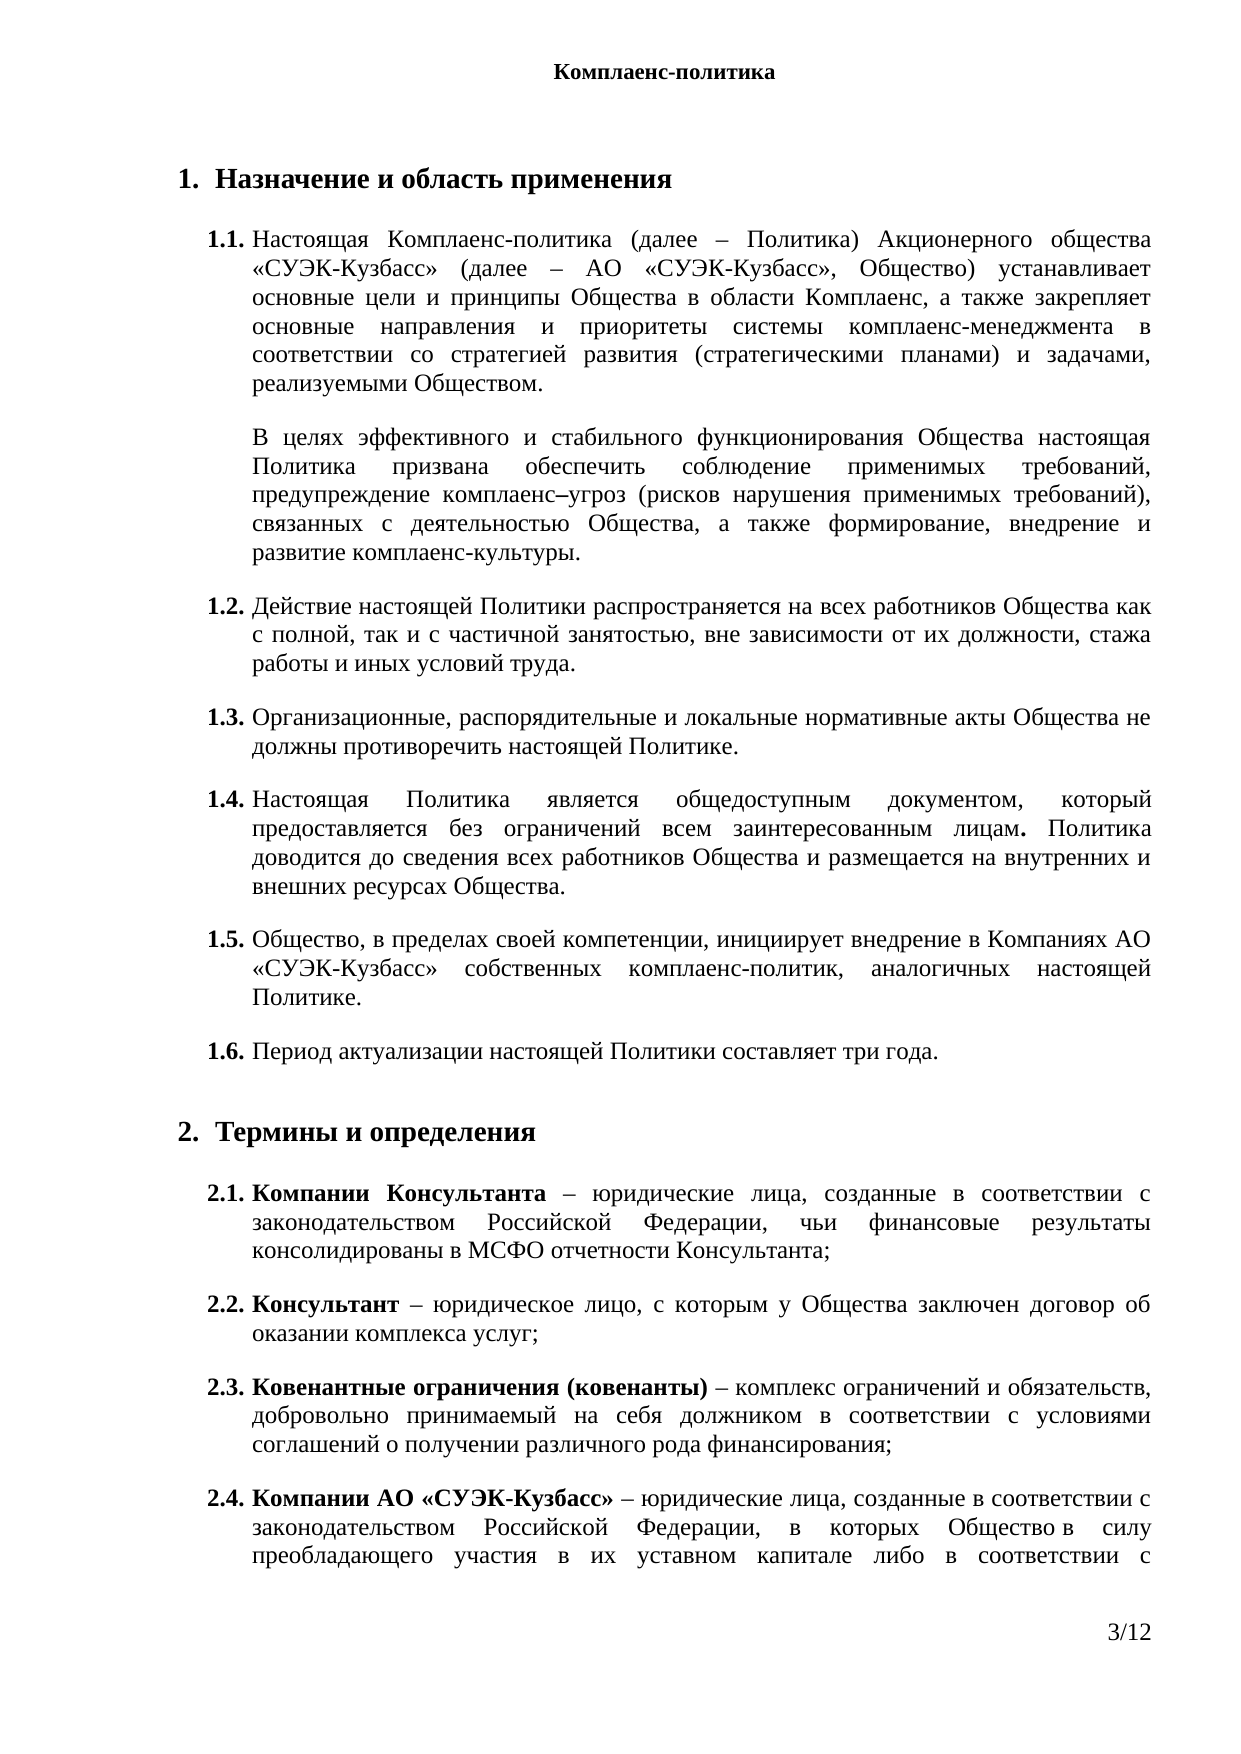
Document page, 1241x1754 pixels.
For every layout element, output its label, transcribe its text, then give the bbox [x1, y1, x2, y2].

list Организационные, распорядительные и локальные нормативные акты Общества не должны противоречить настоящей Политике. [207, 702, 1152, 759]
list Компании Консультанта – юридические лица, созданные в соответствии с законодательством Российской Федерации, чьи финансовые результаты консолидированы в МСФО отчетности Консультанта; [207, 1178, 1152, 1264]
list Настоящая Политика является общедоступным документом, который предоставляется без ограничений всем заинтересованным лицам. Политика доводится до сведения всех работников Общества и размещается на внутренних и внешних ресурсах Общества. [207, 784, 1152, 899]
list Настоящая Комплаенс-политика (далее – Политика) Акционерного общества «СУЭК-Кузбасс» (далее – АО «СУЭК-Кузбасс», Общество) устанавливает основные цели и принципы Общества в области Комплаенс, а также закрепляет основные направления и приоритеты системы комплаенс-менеджмента в соответствии со стратегией развития (стратегическими планами) и задачами, реализуемыми Обществом. [207, 224, 1152, 397]
list Действие настоящей Политики распространяется на всех работников Общества как с полной, так и с частичной занятостью, вне зависимости от их должности, стажа работы и иных условий труда. [207, 591, 1152, 677]
list Консультант – юридическое лицо, с которым у Общества заключен договор об оказании комплекса услуг; [207, 1289, 1152, 1347]
list Ковенантные ограничения (ковенанты) – комплекс ограничений и обязательств, добровольно принимаемый на себя должником в соответствии с условиями соглашений о получении различного рода финансирования; [207, 1372, 1152, 1458]
list Период актуализации настоящей Политики составляет три года. [207, 1036, 1152, 1064]
subtitle Термины и определения [177, 1114, 1152, 1148]
text В целях эффективного и стабильного функционирования Общества настоящая Политика призвана обеспечить соблюдение применимых требований, предупреждение комплаенс–угроз (рисков нарушения применимых требований), связанных с деятельностью Общества, а также формирование, внедрение и развитие комплаенс-культуры. [252, 422, 1152, 566]
subtitle Назначение и область применения [177, 161, 1152, 194]
list Общество, в пределах своей компетенции, инициирует внедрение в Компаниях АО «СУЭК-Кузбасс» собственных комплаенс-политик, аналогичных настоящей Политике. [207, 924, 1152, 1011]
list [207, 1483, 1152, 1569]
